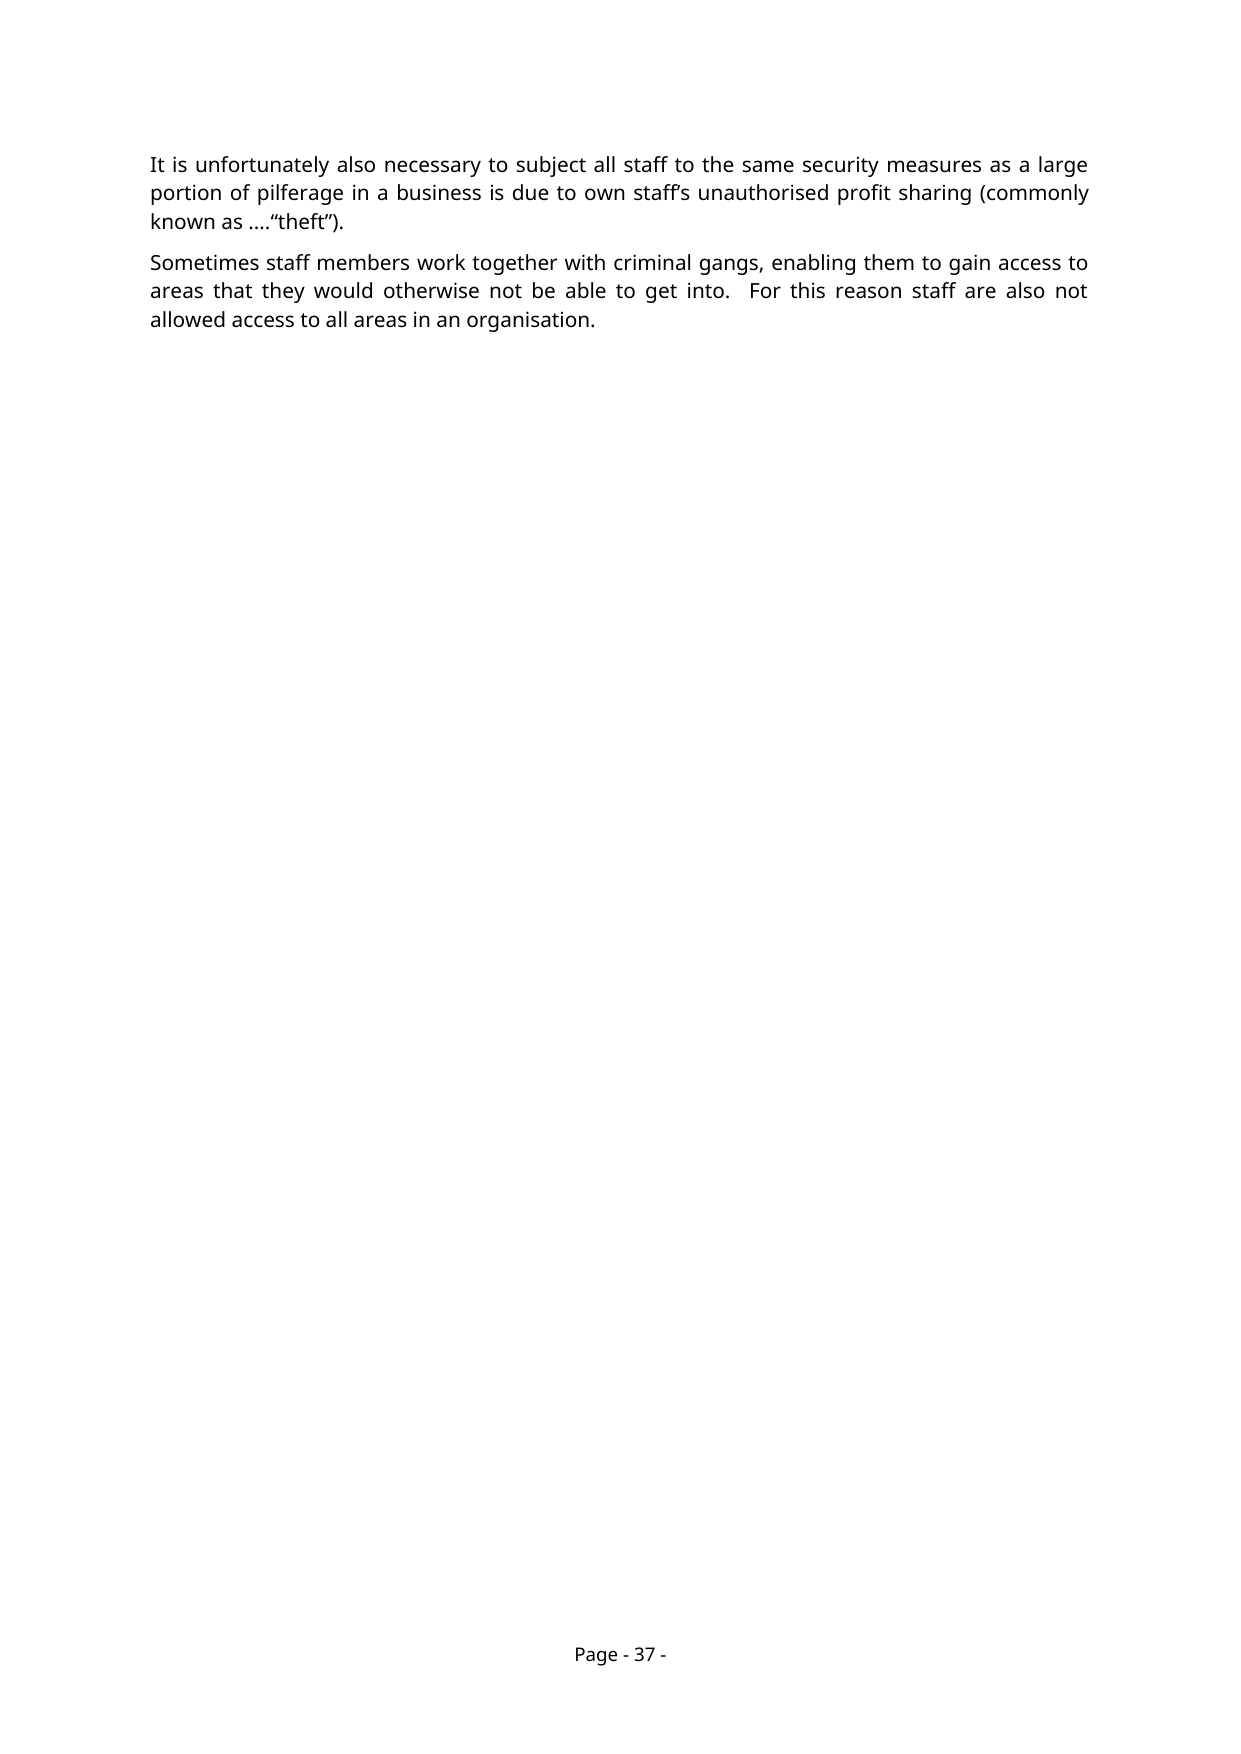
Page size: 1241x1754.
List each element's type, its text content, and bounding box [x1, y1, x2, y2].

text It is unfortunately also necessary to subject all staff to the same security measures as a large portion of pilferage in a business is due to own staff’s unauthorised profit sharing (commonly known as ….“theft”). [150, 150, 1090, 235]
text Sometimes staff members work together with criminal gangs, enabling them to gain access to areas that they would otherwise not be able to get into. For this reason staff are also not allowed access to all areas in an organisation. [150, 248, 1090, 333]
